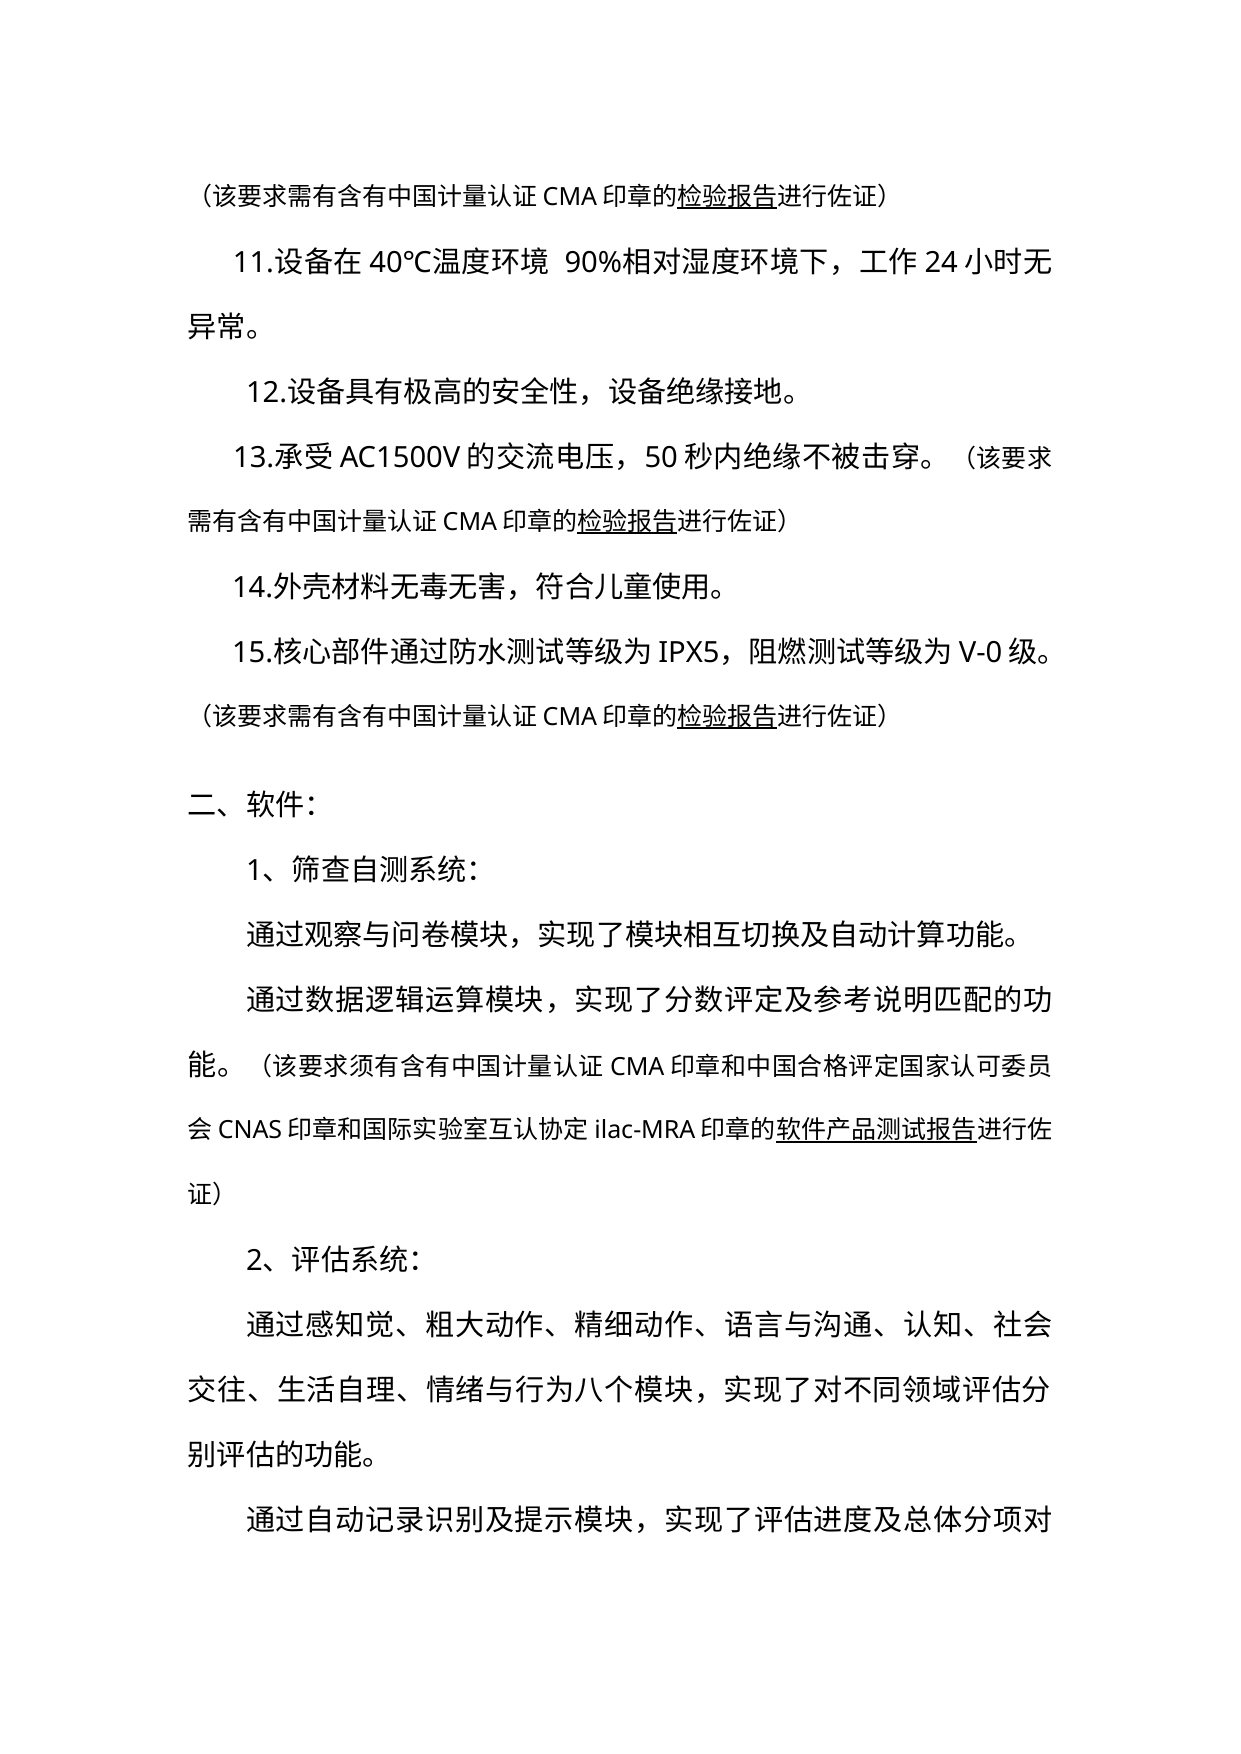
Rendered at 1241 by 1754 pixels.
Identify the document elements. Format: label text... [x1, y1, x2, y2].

text 12.设备具有极高的安全性，设备绝缘接地。 [187, 357, 1053, 422]
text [187, 1485, 1053, 1550]
text 二、软件： [187, 770, 1053, 835]
text 15.核心部件通过防水测试等级为IPX5，阻燃测试等级为V-0级。（该要求需有含有中国计量认证CMA印章的检验报告进行佐证） [187, 617, 1053, 747]
text 2、评估系统： [187, 1225, 1053, 1290]
text 通过观察与问卷模块，实现了模块相互切换及自动计算功能。 [187, 900, 1053, 965]
text 通过数据逻辑运算模块，实现了分数评定及参考说明匹配的功能。（该要求须有含有中国计量认证CMA印章和中国合格评定国家认可委员会CNAS印章和国际实验室互认协定ilac-MRA印章的软件产品测试报告进行佐证） [187, 965, 1053, 1225]
text 1、筛查自测系统： [187, 835, 1053, 900]
text 通过感知觉、粗大动作、精细动作、语言与沟通、认知、社会交往、生活自理、情绪与行为八个模块，实现了对不同领域评估分别评估的功能。 [187, 1290, 1053, 1485]
text 11.设备在40℃温度环境 90%相对湿度环境下，工作24小时无异常。 [187, 227, 1053, 357]
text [187, 162, 1053, 227]
text 13.承受AC1500V的交流电压，50秒内绝缘不被击穿。（该要求需有含有中国计量认证CMA印章的检验报告进行佐证） [187, 422, 1053, 552]
text 14.外壳材料无毒无害，符合儿童使用。 [187, 552, 1053, 617]
